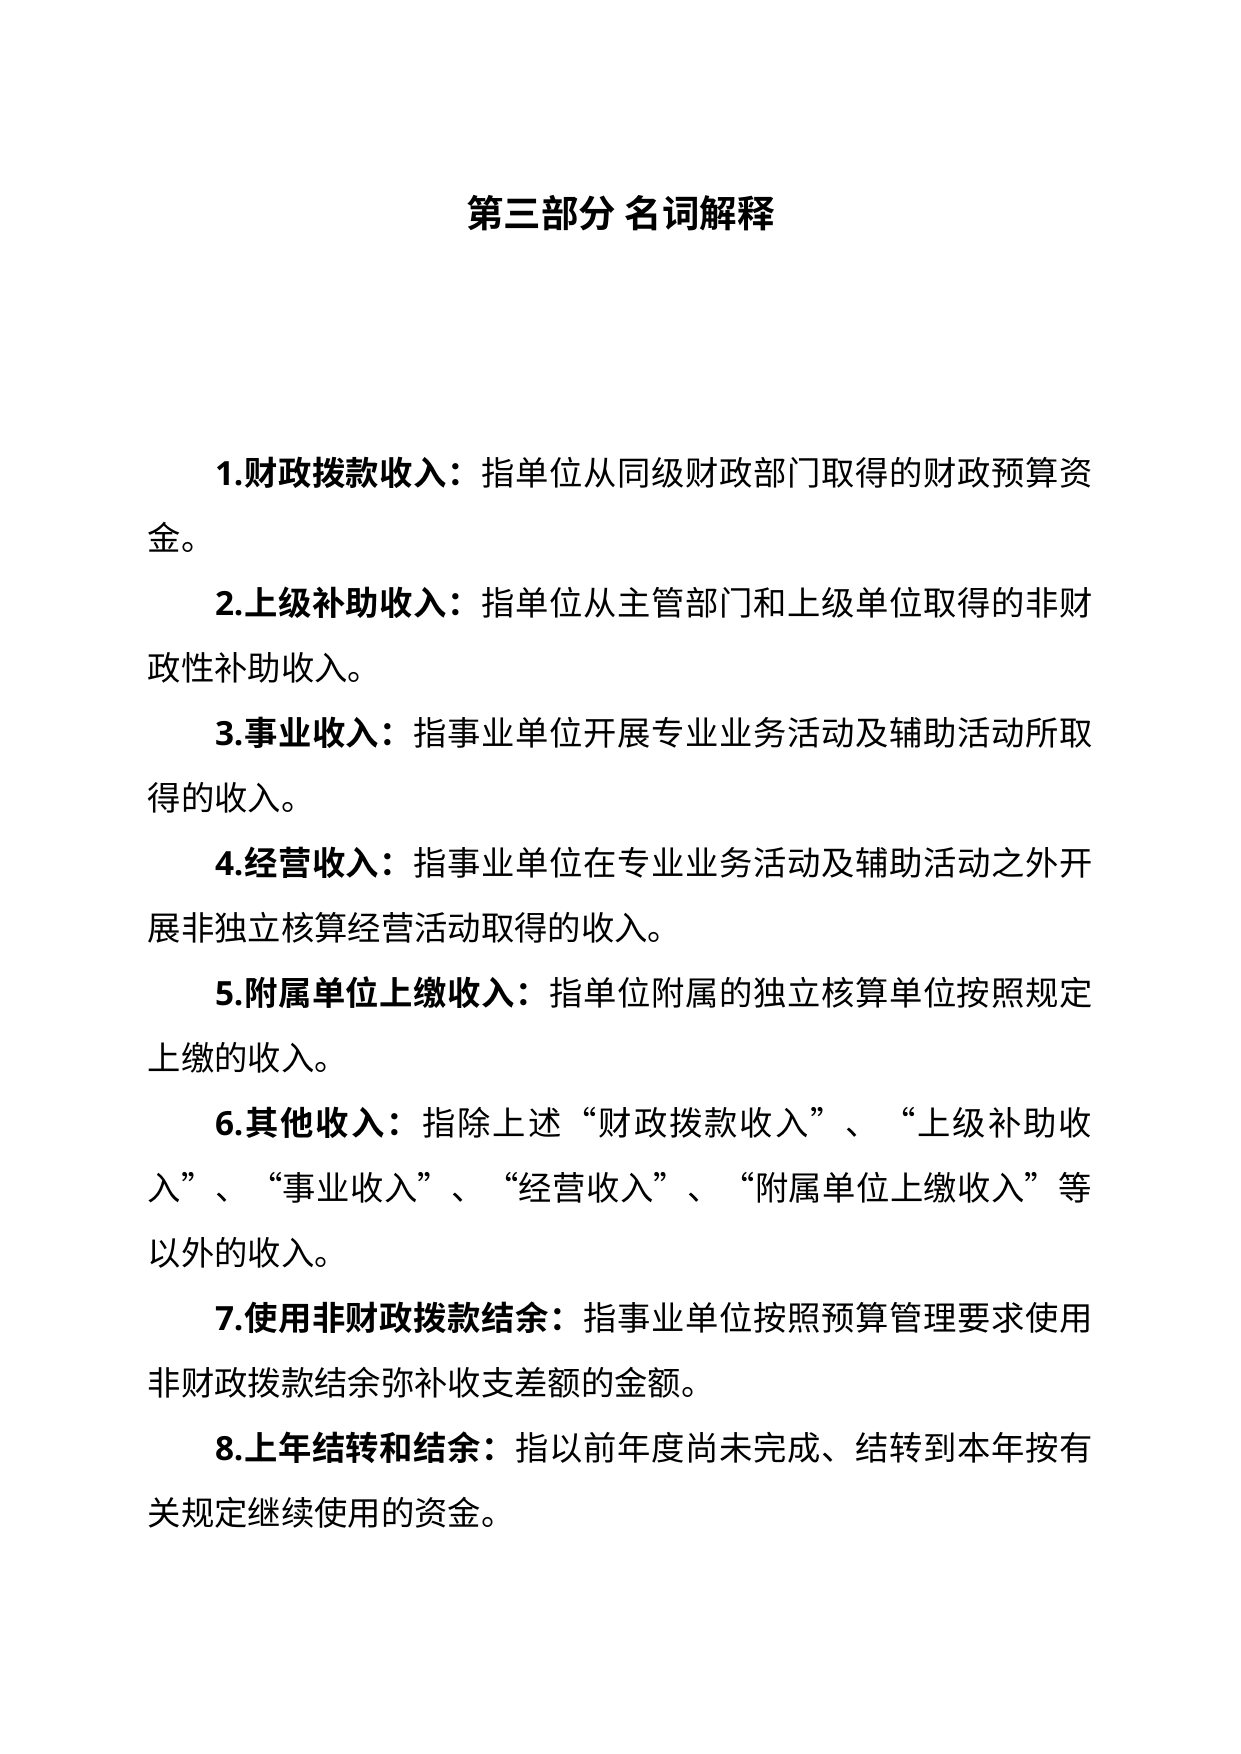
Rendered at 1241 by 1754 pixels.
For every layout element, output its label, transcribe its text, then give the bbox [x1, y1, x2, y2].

text 7.使用非财政拨款结余：指事业单位按照预算管理要求使用非财政拨款结余弥补收支差额的金额。 [148, 1283, 1092, 1413]
text 8.上年结转和结余：指以前年度尚未完成、结转到本年按有关规定继续使用的资金。 [148, 1413, 1092, 1543]
text 1.财政拨款收入：指单位从同级财政部门取得的财政预算资金。 [148, 438, 1092, 568]
text 4.经营收入：指事业单位在专业业务活动及辅助活动之外开展非独立核算经营活动取得的收入。 [148, 828, 1092, 958]
text 第三部分 名词解释 [148, 178, 1092, 243]
text 2.上级补助收入：指单位从主管部门和上级单位取得的非财政性补助收入。 [148, 568, 1092, 698]
text 3.事业收入：指事业单位开展专业业务活动及辅助活动所取得的收入。 [148, 698, 1092, 828]
text 6.其他收入：指除上述“财政拨款收入”、“上级补助收入”、“事业收入”、“经营收入”、“附属单位上缴收入”等以外的收入。 [148, 1088, 1092, 1283]
text 5.附属单位上缴收入：指单位附属的独立核算单位按照规定上缴的收入。 [148, 958, 1092, 1088]
